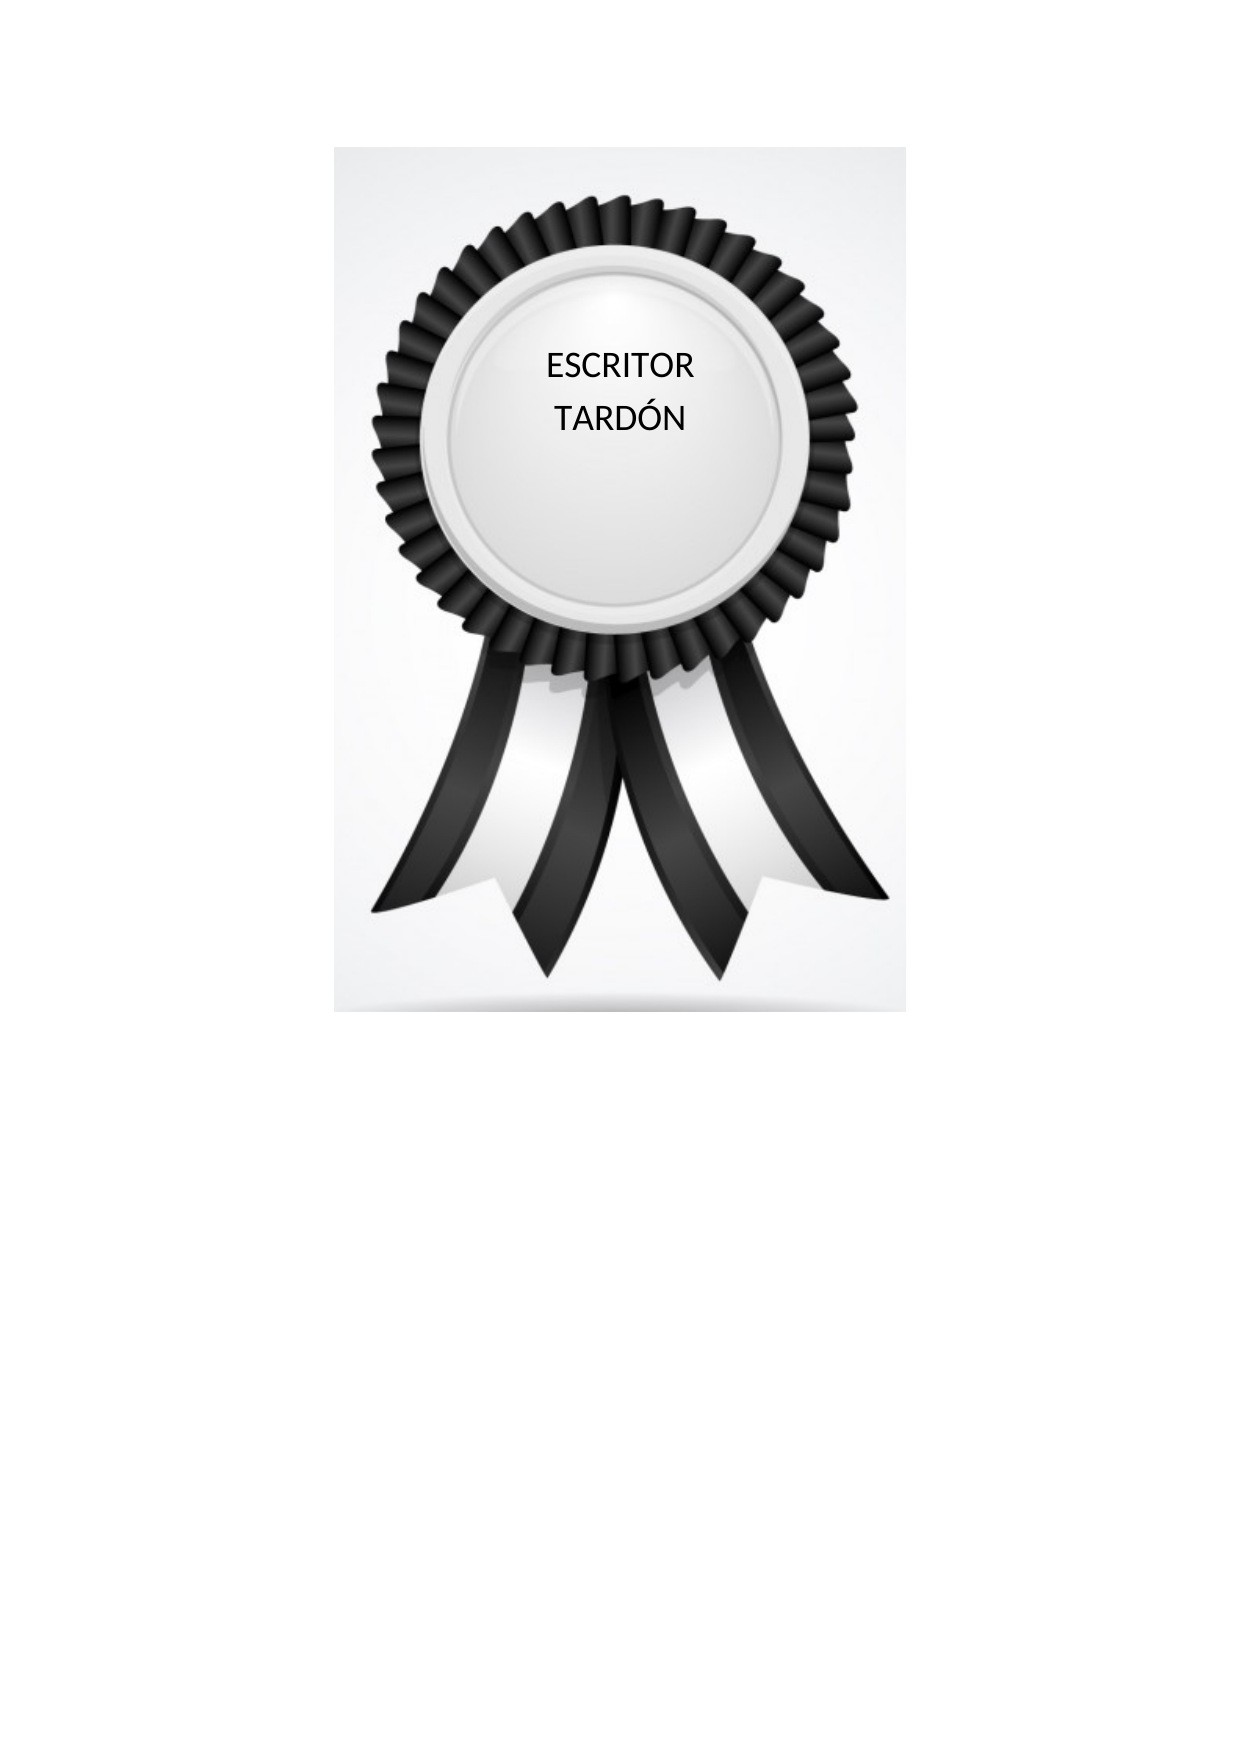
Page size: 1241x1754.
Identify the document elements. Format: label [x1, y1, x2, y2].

picture [334, 147, 907, 1012]
